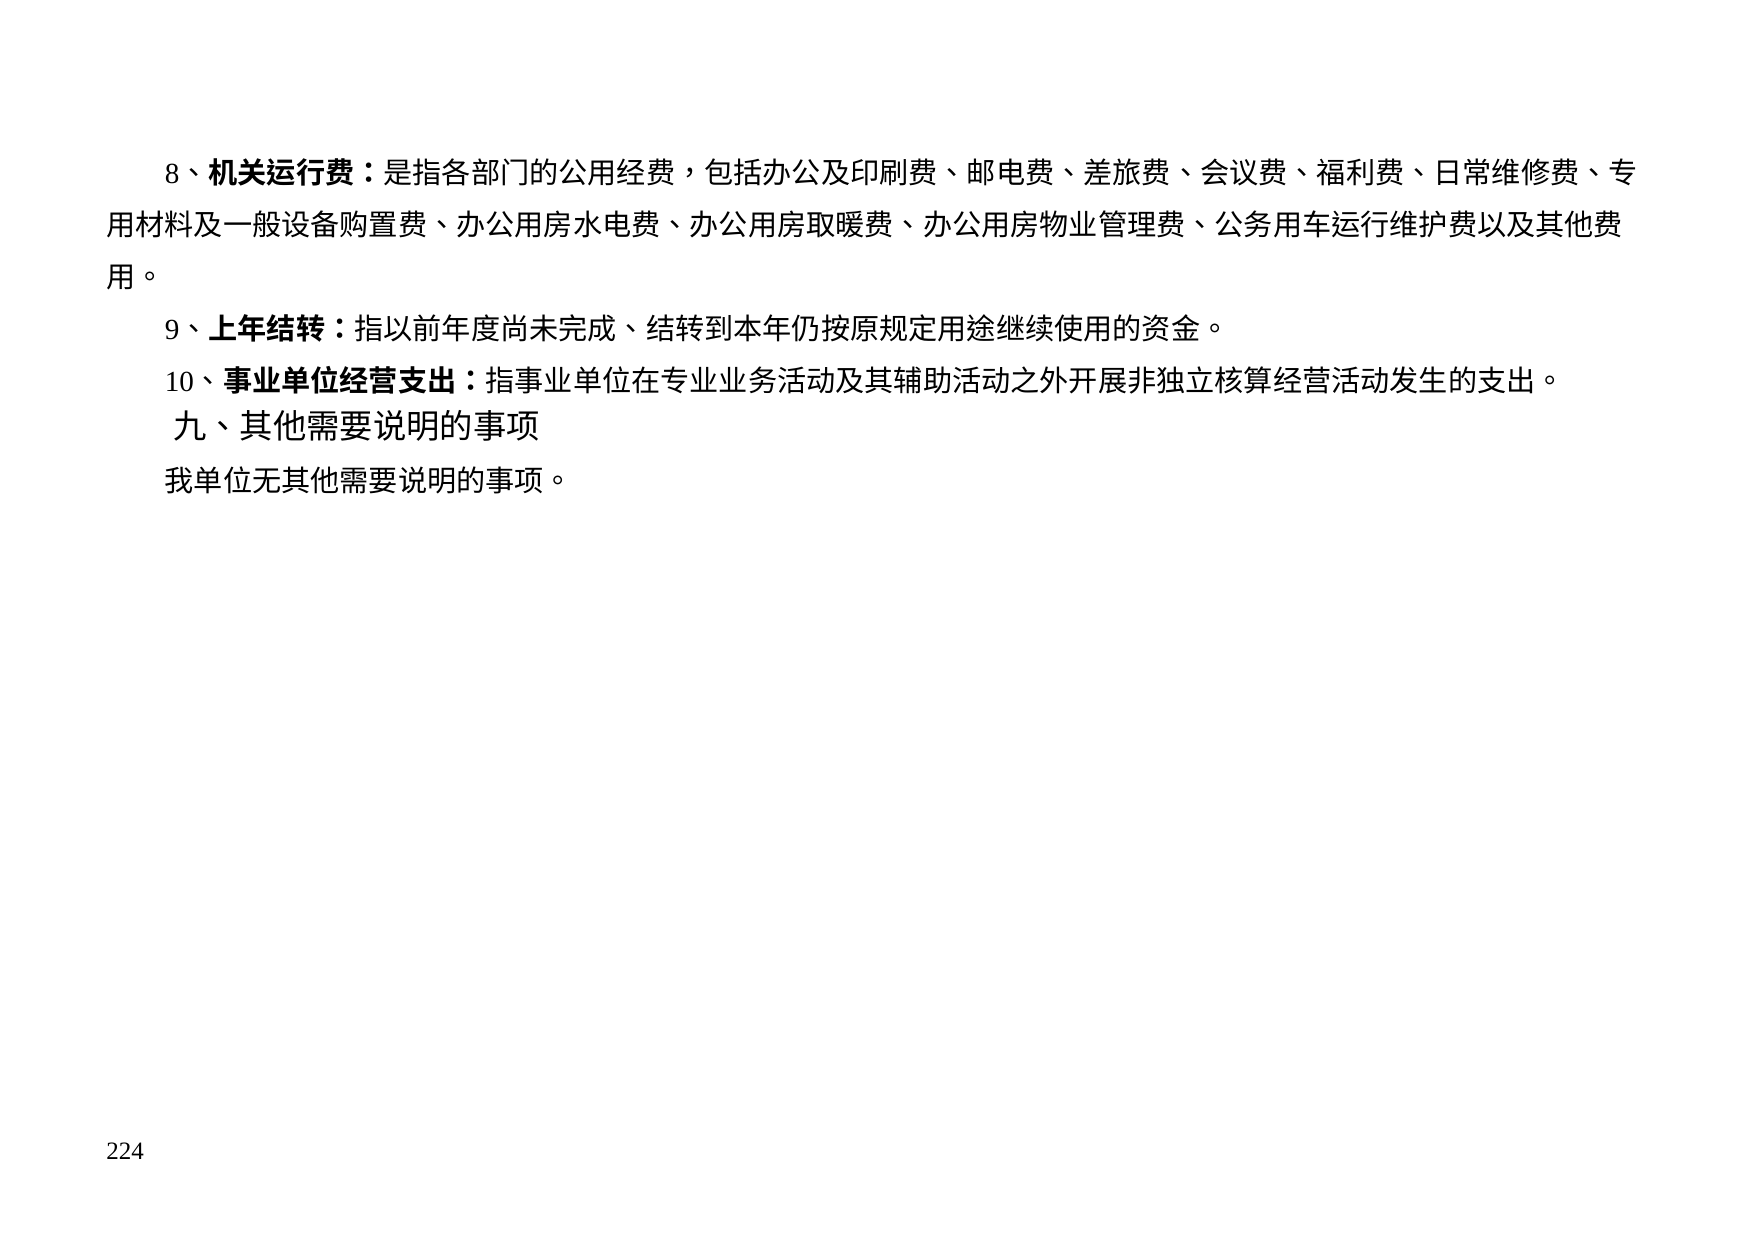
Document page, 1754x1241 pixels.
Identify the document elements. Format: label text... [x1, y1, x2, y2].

text 九、其他需要说明的事项 [106, 403, 1648, 449]
text 9、上年结转：指以前年度尚未完成、结转到本年仍按原规定用途继续使用的资金。 [106, 298, 1648, 350]
text 我单位无其他需要说明的事项。 [106, 450, 1648, 502]
text 8、机关运行费：是指各部门的公用经费，包括办公及印刷费、邮电费、差旅费、会议费、福利费、日常维修费、专用材料及一般设备购置费、办公用房水电费、办公用房取暖费、办公用房物业管理费、公务用车运行维护费以及其他费用。 [106, 142, 1648, 298]
text 10、事业单位经营支出：指事业单位在专业业务活动及其辅助活动之外开展非独立核算经营活动发生的支出。 [106, 350, 1648, 402]
